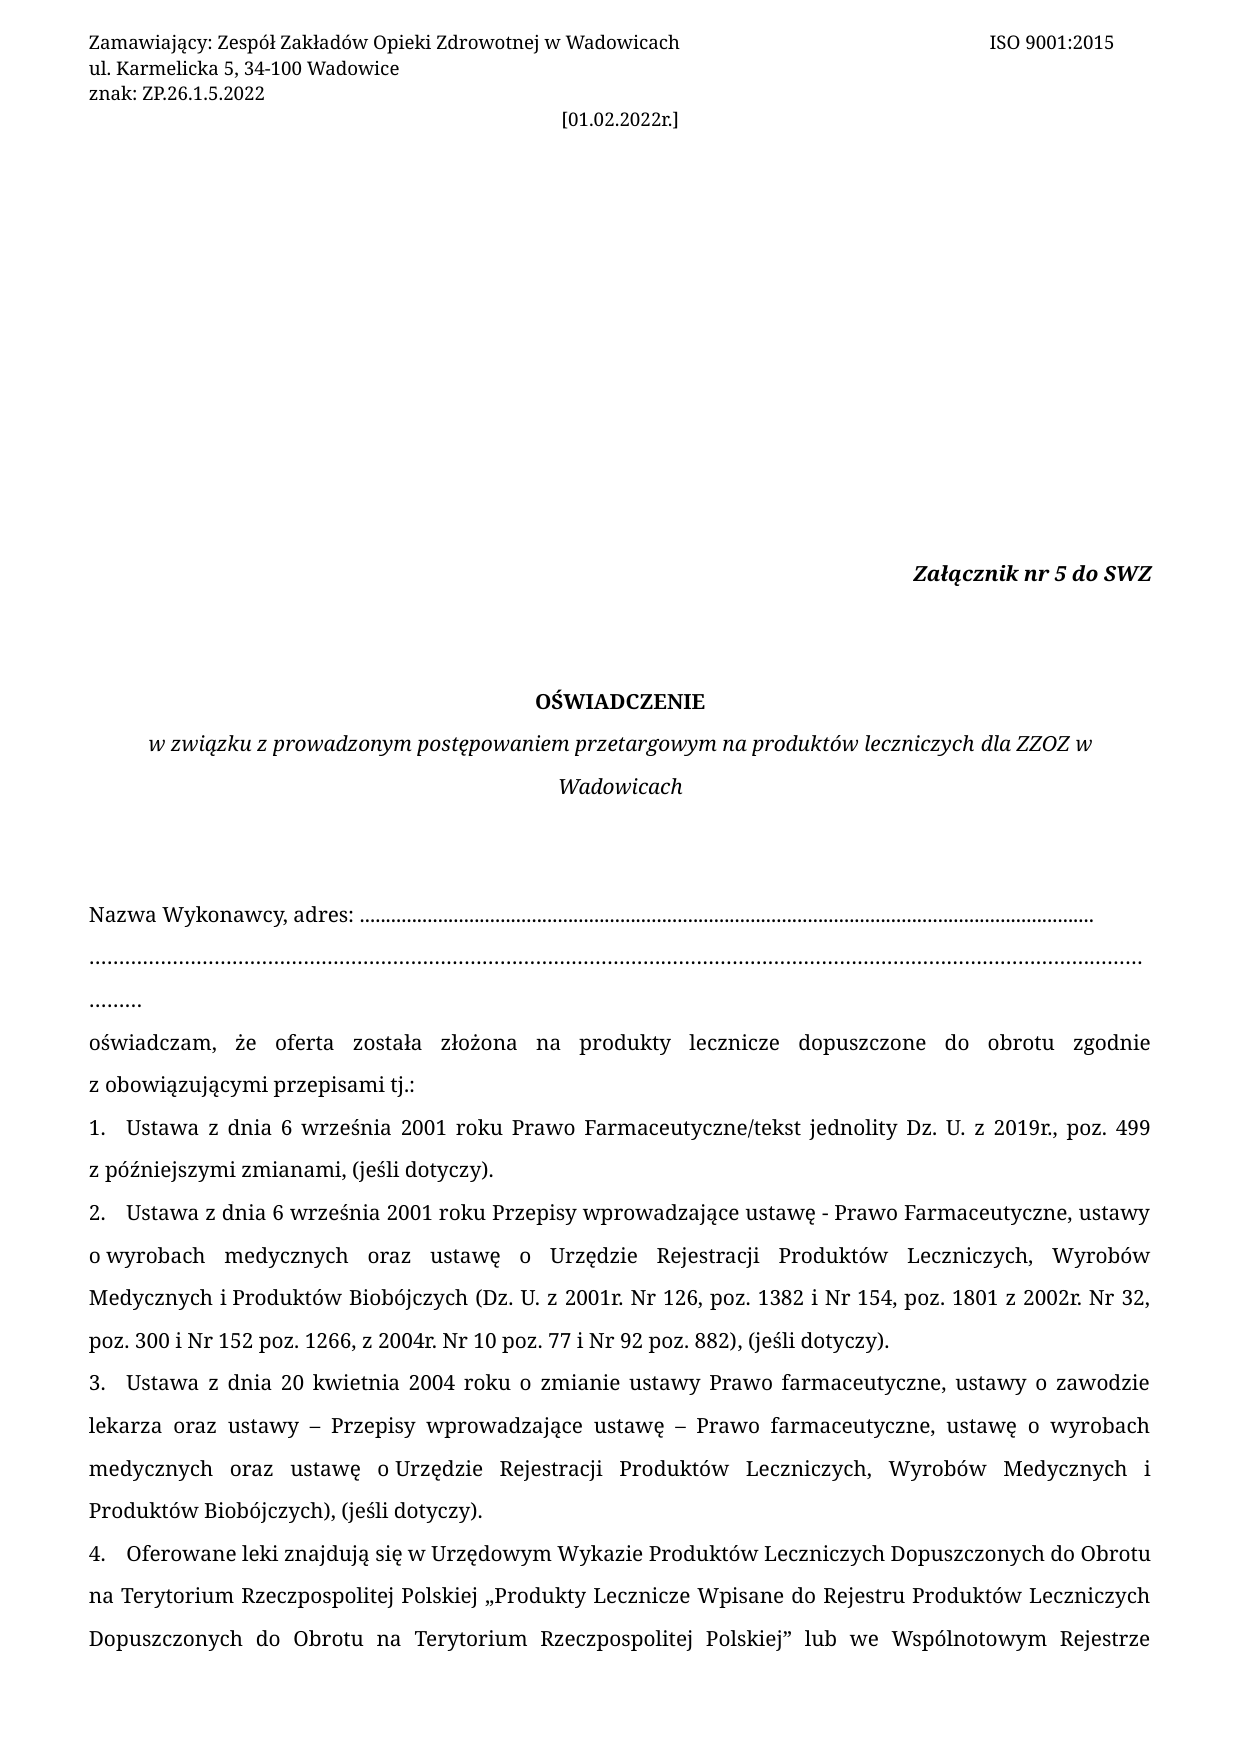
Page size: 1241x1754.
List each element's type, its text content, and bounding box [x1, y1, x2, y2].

text OŚWIADCZENIE [89, 687, 1152, 715]
text w związku z prowadzonym postępowaniem przetargowym na produktów leczniczych dla ZZOZ w Wadowicach [89, 729, 1152, 801]
text oświadczam, że oferta została złożona na produkty lecznicze dopuszczone do obrotu zgodnie z obowiązującymi przepisami tj.: [89, 1028, 1152, 1099]
list Ustawa z dnia 6 września 2001 roku Prawo Farmaceutyczne/tekst jednolity Dz. U. z 2019r., poz. 499 z późniejszymi zmianami, (jeśli dotyczy). [89, 1113, 1152, 1184]
text …………………………………………………………………………………………………………………………………………………………………… [89, 942, 1152, 1013]
text Nazwa Wykonawcy, adres: ............................................................................................................................................. [89, 900, 1152, 928]
list Ustawa z dnia 6 września 2001 roku Przepisy wprowadzające ustawę - Prawo Farmaceutyczne, ustawy o wyrobach medycznych oraz ustawę o Urzędzie Rejestracji Produktów Leczniczych, Wyrobów Medycznych i Produktów Biobójczych (Dz. U. z 2001r. Nr 126, poz. 1382 i Nr 154, poz. 1801 z 2002r. Nr 32, poz. 300 i Nr 152 poz. 1266, z 2004r. Nr 10 poz. 77 i Nr 92 poz. 882), (jeśli dotyczy). [89, 1198, 1152, 1354]
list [89, 1539, 1152, 1653]
list Ustawa z dnia 20 kwietnia 2004 roku o zmianie ustawy Prawo farmaceutyczne, ustawy o zawodzie lekarza oraz ustawy – Przepisy wprowadzające ustawę – Prawo farmaceutyczne, ustawę o wyrobach medycznych oraz ustawę o Urzędzie Rejestracji Produktów Leczniczych, Wyrobów Medycznych i Produktów Biobójczych), (jeśli dotyczy). [89, 1368, 1152, 1525]
subtitle Załącznik nr 5 do SWZ [89, 559, 1152, 587]
